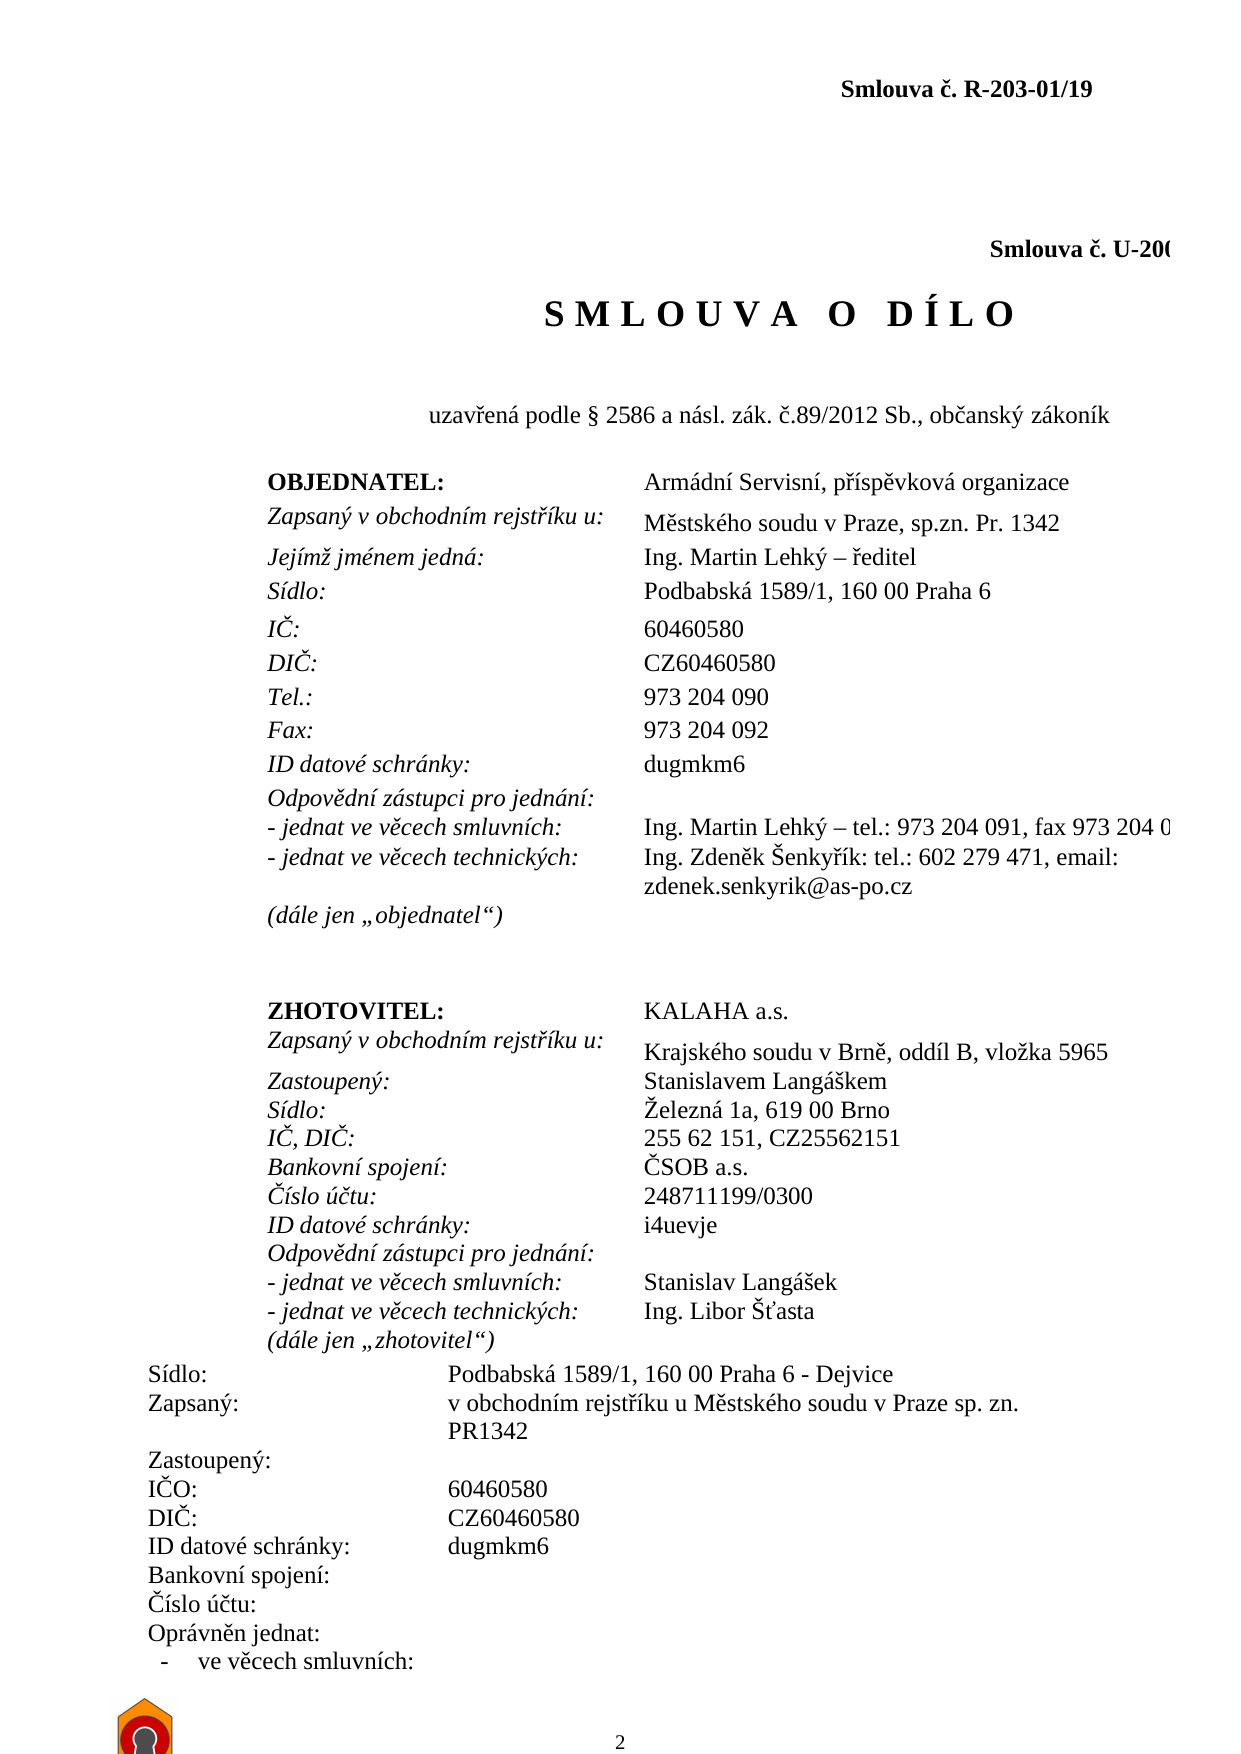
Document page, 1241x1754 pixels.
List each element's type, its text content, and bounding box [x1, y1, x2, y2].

text Oprávněn jednat: [148, 1618, 1093, 1646]
picture [109, 1695, 180, 1754]
text Číslo účtu: [148, 1589, 1093, 1618]
text Zapsaný: v obchodním rejstříku u Městského soudu v Praze sp. zn. PR1342 [148, 1388, 1093, 1445]
text Sídlo: Podbabská 1589/1, 160 00 Praha 6 - Dejvice [148, 1359, 1093, 1388]
text IČO: 60460580 [148, 1474, 1093, 1503]
text ID datové schránky: dugmkm6 [148, 1531, 1093, 1560]
text Zastoupený: [148, 1445, 1093, 1474]
text DIČ: CZ60460580 [148, 1503, 1093, 1531]
text Bankovní spojení: [148, 1560, 1093, 1589]
list ve věcech smluvních: [160, 1646, 1093, 1675]
